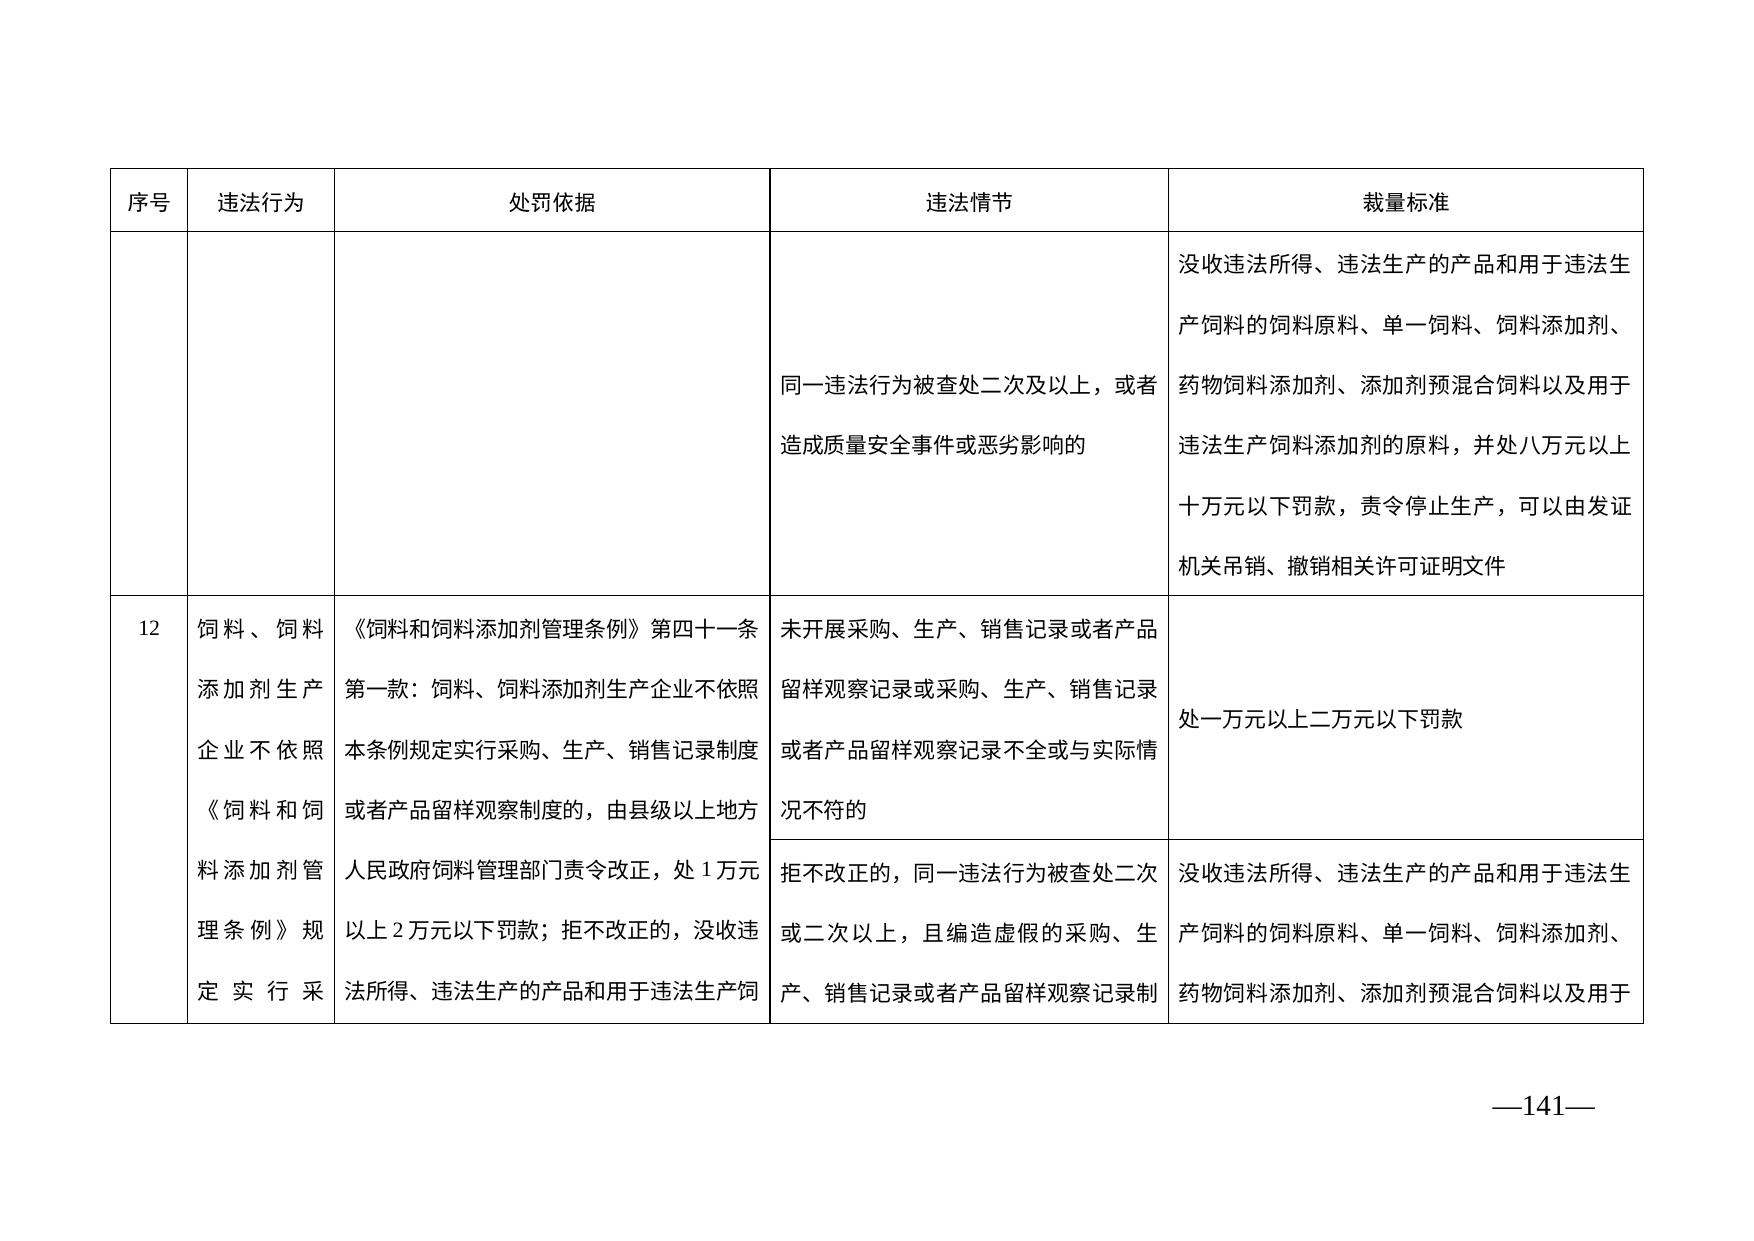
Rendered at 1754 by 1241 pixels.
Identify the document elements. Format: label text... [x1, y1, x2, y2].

table_header 裁量标准 [1169, 169, 1643, 231]
table_cell 未开展采购、生产、销售记录或者产品留样观察记录或采购、生产、销售记录或者产品留样观察记录不全或与实际情况不符的 [771, 596, 1168, 839]
table_header 违法情节 [771, 169, 1168, 231]
table_cell 12 [111, 596, 187, 1022]
table_header 处罚依据 [335, 169, 769, 231]
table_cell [1169, 840, 1643, 1022]
table_cell 饲料、饲料添加剂生产企业不依照《饲料和饲料添加剂管理条例》规定实行采购、生产、销售记录制度或者产品留样观察制度的 [188, 596, 334, 1022]
table_header 违法行为 [188, 169, 334, 231]
table_cell 《饲料和饲料添加剂管理条例》第四十一条第一款：饲料、饲料添加剂生产企业不依照本条例规定实行采购、生产、销售记录制度或者产品留样观察制度的，由县级以上地方人民政府饲料管理部门责令改正，处1万元以上2万元以下罚款；拒不改正的，没收违法所得、违法生产的产品和用于违法生产饲料的饲料原料、单一饲料、饲料添加剂、药物饲料添加剂、添加剂预混合饲料以及用于违法生产饲料添加剂的原料，处2万元以上5万元以下罚款，并可以由发证机关吊销、撤销相关许可证明文件。 [335, 596, 769, 1022]
table_cell 没收违法所得、违法生产的产品和用于违法生产饲料的饲料原料、单一饲料、饲料添加剂、药物饲料添加剂、添加剂预混合饲料以及用于违法生产饲料添加剂的原料，并处八万元以上十万元以下罚款，责令停止生产，可以由发证机关吊销、撤销相关许可证明文件 [1169, 232, 1643, 595]
table_cell 同一违法行为被查处二次及以上，或者造成质量安全事件或恶劣影响的 [771, 232, 1168, 595]
table_cell 处一万元以上二万元以下罚款 [1169, 596, 1643, 839]
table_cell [771, 840, 1168, 1022]
table_header 序号 [111, 169, 187, 231]
